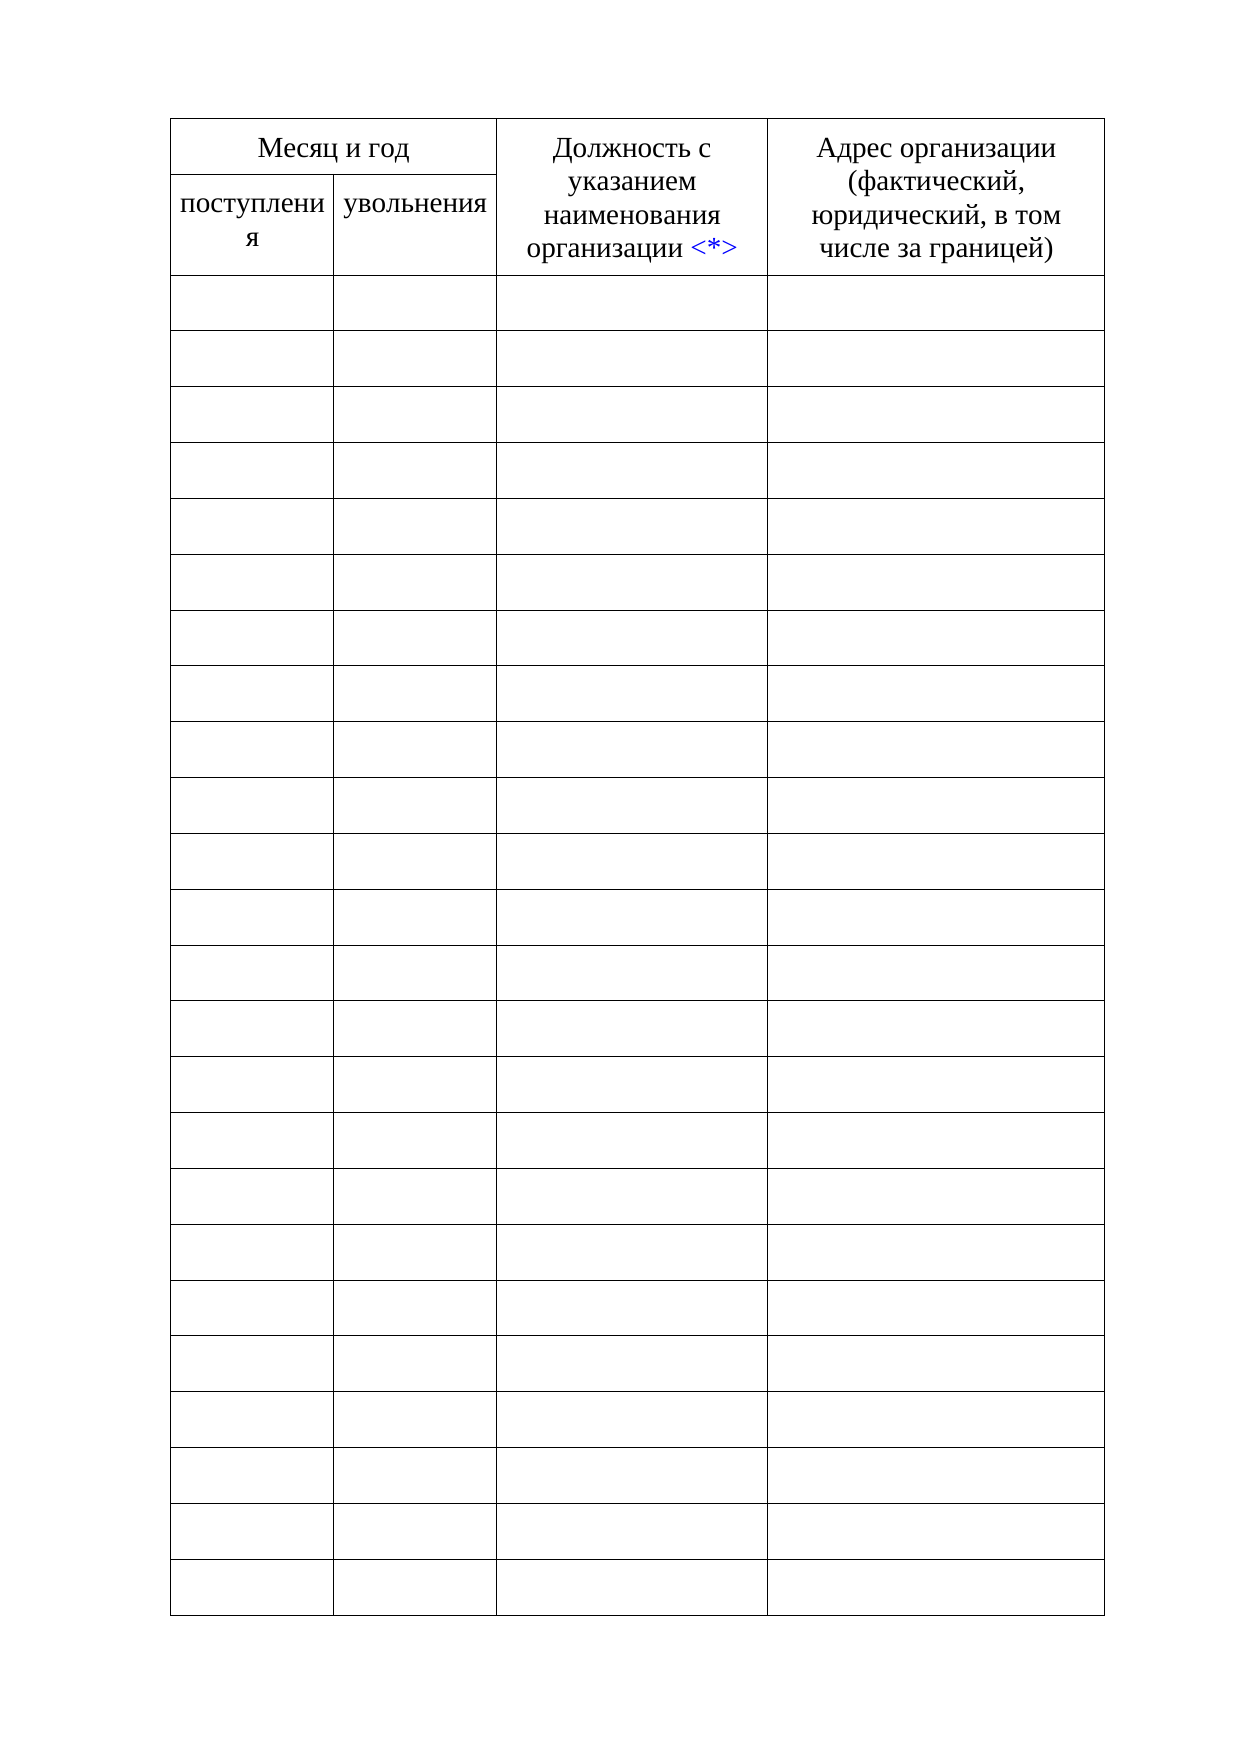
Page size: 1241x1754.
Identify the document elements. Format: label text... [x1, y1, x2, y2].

table_cell [497, 1169, 767, 1224]
table_cell [334, 1504, 496, 1559]
table_cell [768, 611, 1104, 665]
table_cell [171, 666, 333, 721]
table_cell [334, 666, 496, 721]
table_cell [171, 331, 333, 386]
table_cell [768, 722, 1104, 777]
table_cell [497, 555, 767, 609]
table_cell [768, 555, 1104, 609]
table_cell [171, 1057, 333, 1112]
table_cell [171, 722, 333, 777]
table_cell [768, 1001, 1104, 1056]
table_cell [497, 946, 767, 1000]
table_cell [171, 1448, 333, 1503]
table_cell [768, 1169, 1104, 1224]
table_cell [497, 666, 767, 721]
table_cell [497, 1336, 767, 1391]
table_cell [334, 1057, 496, 1112]
table_cell увольнения [334, 175, 496, 274]
table_cell [768, 276, 1104, 330]
table_cell [171, 1281, 333, 1335]
table_cell [334, 834, 496, 889]
table_cell [768, 890, 1104, 944]
table_cell [171, 1225, 333, 1279]
table_cell [497, 1281, 767, 1335]
table_cell [334, 1169, 496, 1224]
table_cell [497, 1504, 767, 1559]
table_cell [334, 1281, 496, 1335]
table_cell [768, 946, 1104, 1000]
table_cell [497, 778, 767, 833]
table_cell [497, 1113, 767, 1168]
table_cell [171, 1001, 333, 1056]
table_cell [171, 443, 333, 498]
table_cell [334, 555, 496, 609]
table_cell [497, 387, 767, 442]
table_cell [768, 1281, 1104, 1335]
table_cell [497, 722, 767, 777]
table_cell [497, 499, 767, 554]
table_cell Адрес организации (фактический, юридический, в том числе за границей) [768, 119, 1104, 274]
table_cell Месяц и год [171, 119, 496, 174]
table_cell [768, 1336, 1104, 1391]
table_cell [768, 778, 1104, 833]
table_cell [768, 834, 1104, 889]
table_cell [334, 1113, 496, 1168]
table_cell [171, 1560, 333, 1614]
table_cell [768, 1560, 1104, 1614]
table_cell [334, 276, 496, 330]
table_cell [171, 946, 333, 1000]
table_cell [334, 946, 496, 1000]
table_cell [171, 1336, 333, 1391]
table_cell [171, 499, 333, 554]
table_cell [171, 1392, 333, 1447]
table_cell [497, 1225, 767, 1279]
table_cell [171, 1504, 333, 1559]
table_cell [334, 443, 496, 498]
table_cell [171, 387, 333, 442]
table_cell поступления [171, 175, 333, 274]
table_cell [497, 276, 767, 330]
table_cell [171, 778, 333, 833]
table_cell [171, 1169, 333, 1224]
table_cell [768, 331, 1104, 386]
table_cell [768, 666, 1104, 721]
table_cell [768, 1392, 1104, 1447]
table_cell [768, 499, 1104, 554]
table_cell [497, 611, 767, 665]
table_cell [334, 1560, 496, 1614]
table_cell [334, 722, 496, 777]
table_cell [497, 1057, 767, 1112]
table_cell [768, 443, 1104, 498]
table_cell [497, 443, 767, 498]
table_cell [334, 611, 496, 665]
table_cell [497, 1392, 767, 1447]
table_cell [334, 1448, 496, 1503]
table_cell [334, 1392, 496, 1447]
table_cell [171, 276, 333, 330]
table_cell [334, 1336, 496, 1391]
table_cell [334, 778, 496, 833]
table_cell [497, 890, 767, 944]
table_cell [497, 331, 767, 386]
table_cell [497, 834, 767, 889]
table_cell [171, 1113, 333, 1168]
table_cell [171, 890, 333, 944]
table_cell [171, 555, 333, 609]
table_cell [171, 611, 333, 665]
table_cell [768, 387, 1104, 442]
table_cell [768, 1113, 1104, 1168]
table_cell [768, 1504, 1104, 1559]
table_cell [768, 1448, 1104, 1503]
table_cell [497, 1560, 767, 1614]
table_cell [334, 387, 496, 442]
table_cell [768, 1225, 1104, 1279]
table_cell Должность с указанием наименования организации <*> [497, 119, 767, 274]
table_cell [497, 1448, 767, 1503]
table_cell [768, 1057, 1104, 1112]
table_cell [171, 834, 333, 889]
table_cell [334, 499, 496, 554]
table_cell [334, 890, 496, 944]
table_cell [334, 1001, 496, 1056]
table_cell [334, 331, 496, 386]
table_cell [334, 1225, 496, 1279]
table_cell [497, 1001, 767, 1056]
